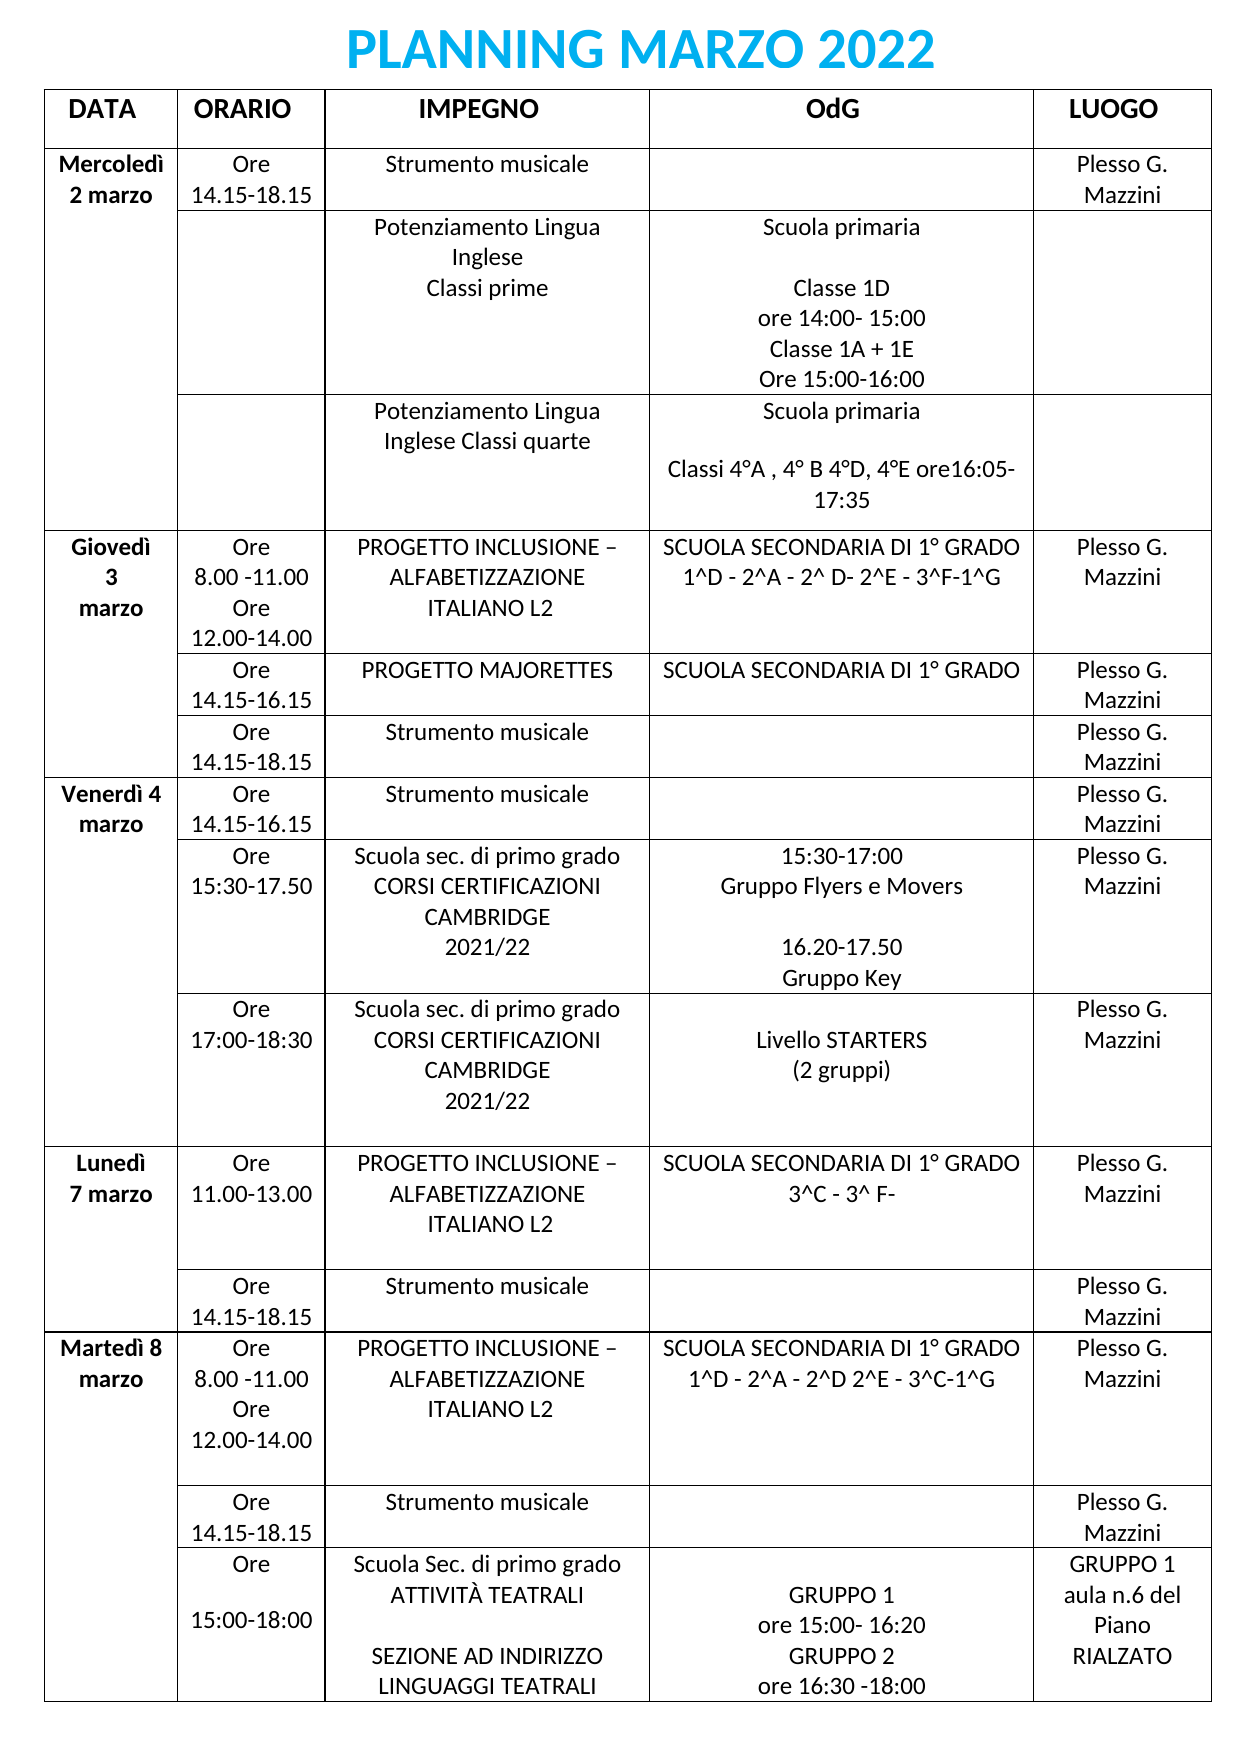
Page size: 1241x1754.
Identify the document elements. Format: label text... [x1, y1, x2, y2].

table_cell Mercoledì 2 marzo [45, 149, 177, 529]
table_header ORARIO [178, 90, 324, 147]
table_cell [178, 395, 324, 529]
table_cell Plesso G. Mazzini [1034, 1333, 1211, 1485]
table_cell [650, 1486, 1033, 1547]
table_cell Scuola sec. di primo grado CORSI CERTIFICAZIONI CAMBRIDGE 2021/22 [326, 994, 649, 1146]
table_cell Ore 14.15-18.15 [178, 716, 324, 777]
table_cell Plesso G. Mazzini [1034, 654, 1211, 715]
table_cell 15:30-17:00 Gruppo Flyers e Movers 16.20-17.50 Gruppo Key [650, 840, 1033, 993]
table_cell SCUOLA SECONDARIA DI 1° GRADO 1^D - 2^A - 2^ D- 2^E - 3^F-1^G [650, 531, 1033, 653]
table_cell Plesso G. Mazzini [1034, 531, 1211, 653]
table_cell [178, 211, 324, 394]
table_cell Martedì 8 marzo [45, 1333, 177, 1701]
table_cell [650, 1548, 1033, 1701]
table_cell Giovedì 3 marzo [45, 531, 177, 777]
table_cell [326, 1548, 649, 1701]
table_cell Ore 14.15-18.15 [178, 149, 324, 209]
table_cell PROGETTO INCLUSIONE – ALFABETIZZAZIONE ITALIANO L2 [326, 1147, 649, 1269]
table_cell Ore 8.00 -11.00 Ore 12.00-14.00 [178, 531, 324, 653]
table_cell Strumento musicale [326, 716, 649, 777]
table_cell Potenziamento Lingua Inglese Classi prime [326, 211, 649, 394]
table_cell [1034, 395, 1211, 529]
table_cell [1034, 211, 1211, 394]
table_cell Plesso G. Mazzini [1034, 1147, 1211, 1269]
table_cell Ore 14.15-18.15 [178, 1270, 324, 1331]
table_cell Potenziamento Lingua Inglese Classi quarte [326, 395, 649, 529]
table_cell Plesso G. Mazzini [1034, 994, 1211, 1146]
table_cell SCUOLA SECONDARIA DI 1° GRADO 3^C - 3^ F- [650, 1147, 1033, 1269]
table_header IMPEGNO [326, 90, 649, 147]
table_cell Venerdì 4 marzo [45, 778, 177, 1146]
table_cell [650, 1270, 1033, 1331]
table_cell Ore 17:00-18:30 [178, 994, 324, 1146]
table_cell PROGETTO MAJORETTES [326, 654, 649, 715]
table_cell Plesso G. Mazzini [1034, 840, 1211, 993]
table_cell Ore 14.15-16.15 [178, 654, 324, 715]
table_header DATA [45, 90, 177, 147]
table_cell PROGETTO INCLUSIONE – ALFABETIZZAZIONE ITALIANO L2 [326, 531, 649, 653]
table_header OdG [650, 90, 1033, 147]
table_cell [650, 716, 1033, 777]
table_cell Ore 14.15-18.15 [178, 1486, 324, 1547]
table_cell Strumento musicale [326, 149, 649, 209]
table_cell Plesso G. Mazzini [1034, 778, 1211, 839]
table_cell Livello STARTERS (2 gruppi) [650, 994, 1033, 1146]
table_cell Plesso G. Mazzini [1034, 149, 1211, 209]
table_cell Plesso G. Mazzini [1034, 1486, 1211, 1547]
table_cell SCUOLA SECONDARIA DI 1° GRADO 1^D - 2^A - 2^D 2^E - 3^C-1^G [650, 1333, 1033, 1485]
table_cell Lunedì 7 marzo [45, 1147, 177, 1331]
table_cell Ore 15:30-17.50 [178, 840, 324, 993]
table_cell Scuola primaria Classe 1D ore 14:00- 15:00 Classe 1A + 1E Ore 15:00-16:00 [650, 211, 1033, 394]
table_cell Scuola primaria Classi 4°A , 4° B 4°D, 4°E ore16:05-17:35 [650, 395, 1033, 529]
table_cell [650, 778, 1033, 839]
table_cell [1034, 1548, 1211, 1701]
table_cell Ore 11.00-13.00 [178, 1147, 324, 1269]
table_cell SCUOLA SECONDARIA DI 1° GRADO [650, 654, 1033, 715]
table_cell Ore 8.00 -11.00 Ore 12.00-14.00 [178, 1333, 324, 1485]
table_cell Strumento musicale [326, 1270, 649, 1331]
table_cell PROGETTO INCLUSIONE – ALFABETIZZAZIONE ITALIANO L2 [326, 1333, 649, 1485]
table_cell Scuola sec. di primo grado CORSI CERTIFICAZIONI CAMBRIDGE 2021/22 [326, 840, 649, 993]
table_cell Plesso G. Mazzini [1034, 1270, 1211, 1331]
table_cell Ore 15:00-18:00 [178, 1548, 324, 1701]
table_cell [650, 149, 1033, 209]
table_cell Strumento musicale [326, 778, 649, 839]
table_cell Plesso G. Mazzini [1034, 716, 1211, 777]
table_cell Strumento musicale [326, 1486, 649, 1547]
table_cell Ore 14.15-16.15 [178, 778, 324, 839]
table_header LUOGO [1034, 90, 1211, 147]
